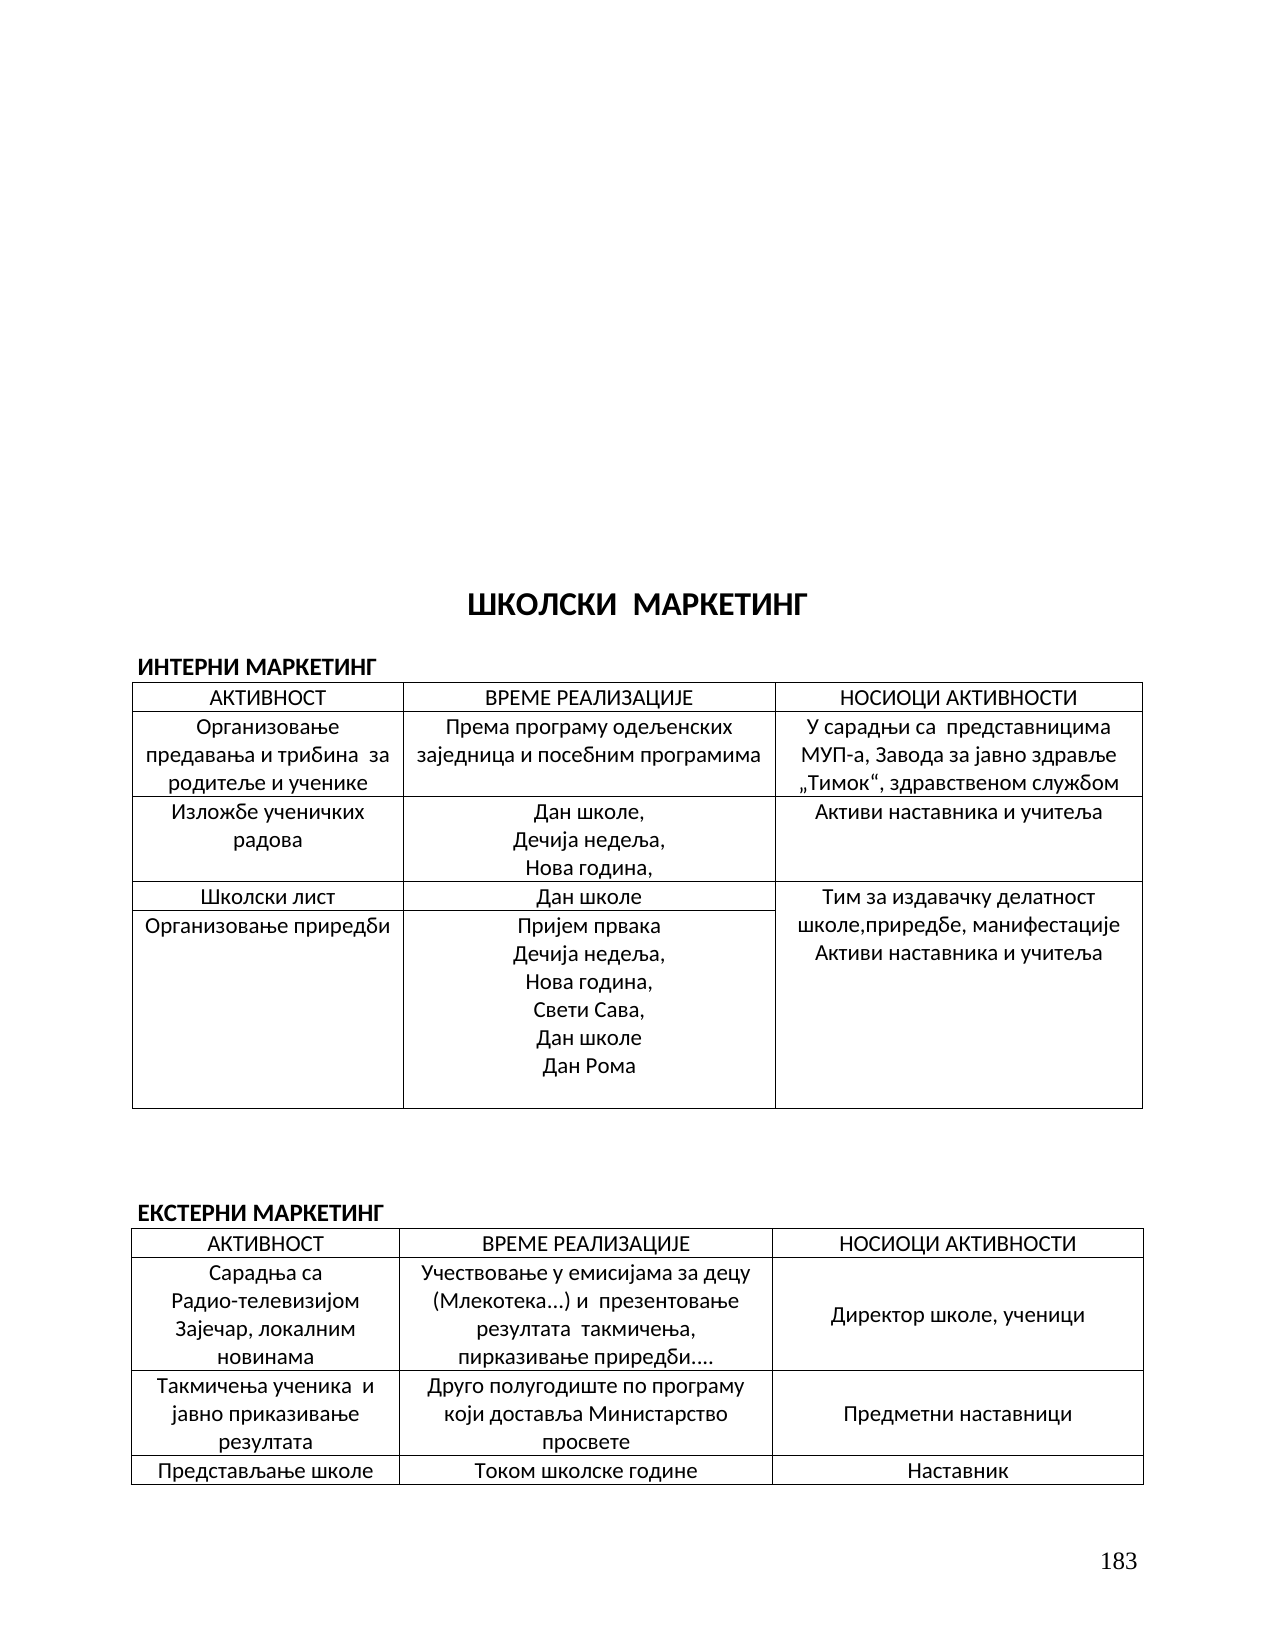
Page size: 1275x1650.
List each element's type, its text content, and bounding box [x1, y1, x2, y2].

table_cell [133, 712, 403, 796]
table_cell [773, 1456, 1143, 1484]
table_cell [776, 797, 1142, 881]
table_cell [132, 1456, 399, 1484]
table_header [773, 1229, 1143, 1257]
text ШКОЛСКИ МАРКЕТИНГ [137, 583, 1138, 623]
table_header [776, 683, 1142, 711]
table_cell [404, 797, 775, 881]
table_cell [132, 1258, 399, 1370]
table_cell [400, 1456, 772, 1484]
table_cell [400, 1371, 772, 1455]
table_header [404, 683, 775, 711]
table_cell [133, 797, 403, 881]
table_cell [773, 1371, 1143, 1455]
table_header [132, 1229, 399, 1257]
text ИНТЕРНИ МАРКЕТИНГ [137, 651, 1138, 682]
text ЕКСТЕРНИ МАРКЕТИНГ [137, 1197, 1138, 1228]
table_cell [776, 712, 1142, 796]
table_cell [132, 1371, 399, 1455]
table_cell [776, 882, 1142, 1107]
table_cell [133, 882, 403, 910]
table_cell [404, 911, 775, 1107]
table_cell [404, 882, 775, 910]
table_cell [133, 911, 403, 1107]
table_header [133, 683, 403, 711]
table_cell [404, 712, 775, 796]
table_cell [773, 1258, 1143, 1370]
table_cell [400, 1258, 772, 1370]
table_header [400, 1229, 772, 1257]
